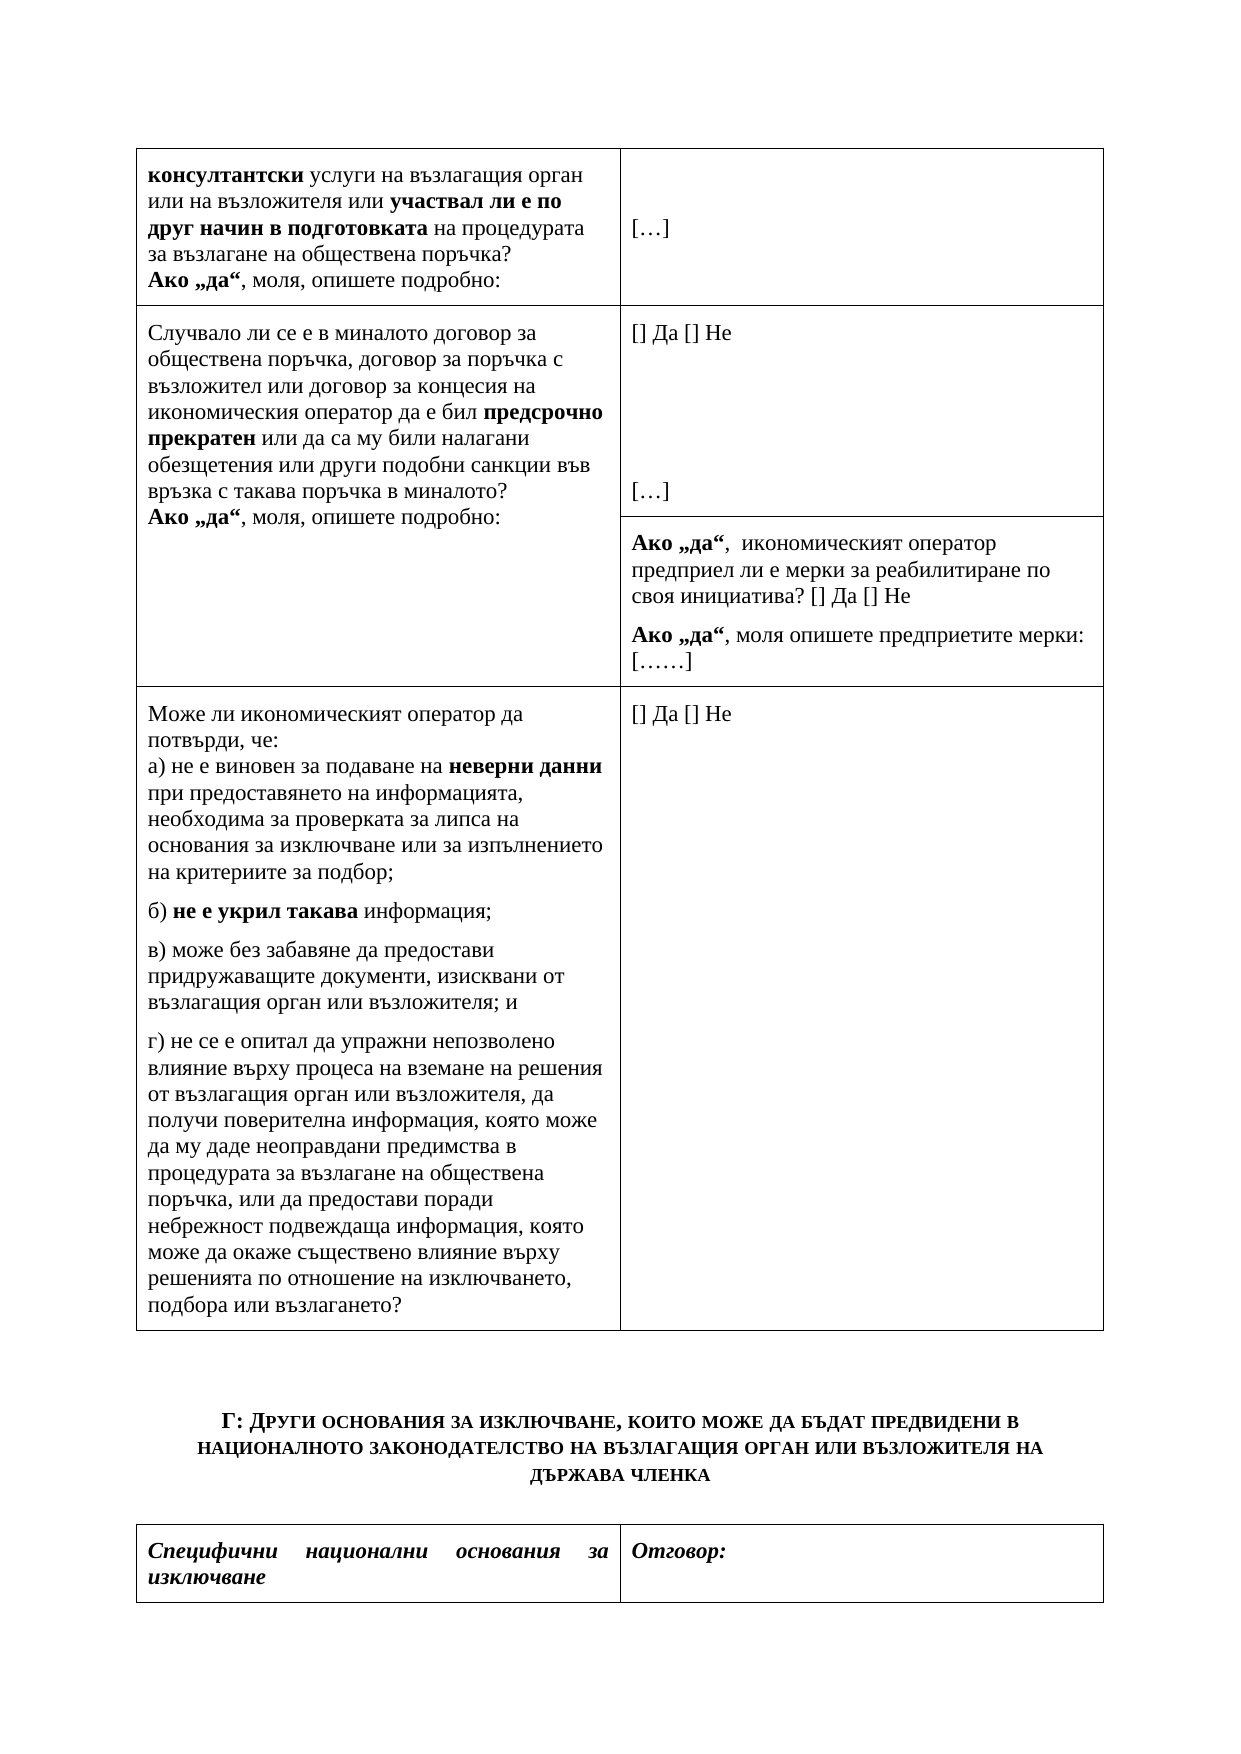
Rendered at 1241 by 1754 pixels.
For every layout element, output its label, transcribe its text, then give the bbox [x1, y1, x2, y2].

table_header Специфични национални основания за изключване [137, 1525, 620, 1602]
table_cell Ако „да“, икономическият оператор предприел ли е мерки за реабилитиране по своя инициатива? [] Да [] Не Ако „да“, моля опишете предприетите мерки: [……] [621, 517, 1103, 686]
table_cell Случвало ли се е в миналото договор за обществена поръчка, договор за поръчка с възложител или договор за концесия на икономическия оператор да е бил предсрочно прекратен или да са му били налагани обезщетения или други подобни санкции във връзка с такава поръчка в миналото? Ако „да“, моля, опишете подробно: [137, 306, 620, 686]
table_header Отговор: [621, 1525, 1103, 1602]
table_cell [] Да [] Не […] [621, 306, 1103, 516]
table_cell [] Да [] Не […] [621, 149, 1103, 305]
table_cell [] Да [] Не [621, 687, 1103, 1329]
text Г: Други основания за изключване, които може да бъдат предвидени в националното законодателство на възлагащия орган или възложителя на държава членка [148, 1407, 1093, 1486]
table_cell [137, 149, 620, 305]
table_cell Може ли икономическият оператор да потвърди, че: а) не е виновен за подаване на неверни данни при предоставянето на информацията, необходима за проверката за липса на основания за изключване или за изпълнението на критериите за подбор; б) не е укрил такава информация; в) може без забавяне да предостави придружаващите документи, изисквани от възлагащия орган или възложителя; и г) не се е опитал да упражни непозволено влияние върху процеса на вземане на решения от възлагащия орган или възложителя, да получи поверителна информация, която може да му даде неоправдани предимства в процедурата за възлагане на обществена поръчка, или да предостави поради небрежност подвеждаща информация, която може да окаже съществено влияние върху решенията по отношение на изключването, подбора или възлагането? [137, 687, 620, 1329]
